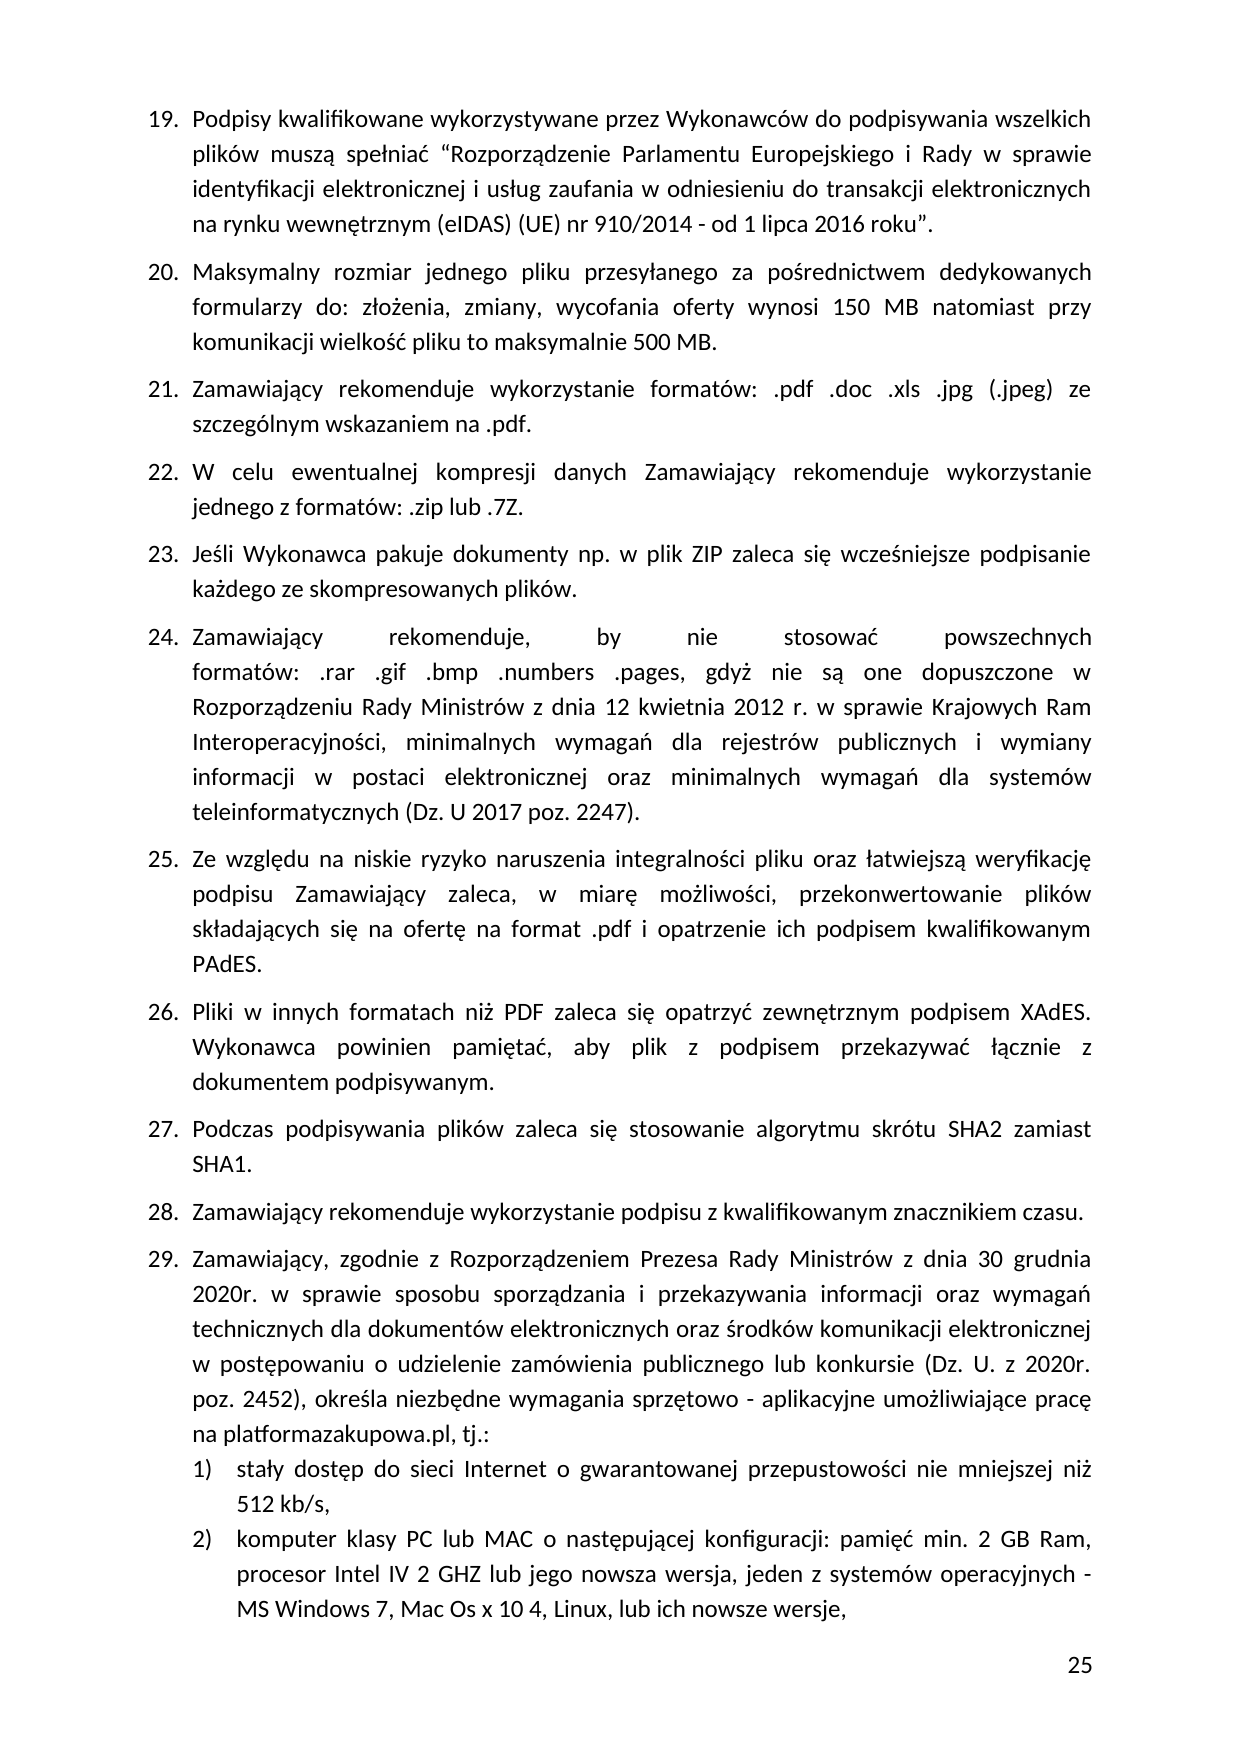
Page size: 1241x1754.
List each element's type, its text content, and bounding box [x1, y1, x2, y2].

list stały dostęp do sieci Internet o gwarantowanej przepustowości nie mniejszej niż 512 kb/s, [192, 1453, 1093, 1519]
list Zamawiający rekomenduje, by nie stosować powszechnych formatów: .rar .gif .bmp .numbers .pages, gdyż nie są one dopuszczone w Rozporządzeniu Rady Ministrów z dnia 12 kwietnia 2012 r. w sprawie Krajowych Ram Interoperacyjności, minimalnych wymagań dla rejestrów publicznych i wymiany informacji w postaci elektronicznej oraz minimalnych wymagań dla systemów teleinformatycznych (Dz. U 2017 poz. 2247). [148, 621, 1093, 826]
list Jeśli Wykonawca pakuje dokumenty np. w plik ZIP zaleca się wcześniejsze podpisanie każdego ze skompresowanych plików. [148, 538, 1093, 604]
list Maksymalny rozmiar jednego pliku przesyłanego za pośrednictwem dedykowanych formularzy do: złożenia, zmiany, wycofania oferty wynosi 150 MB natomiast przy komunikacji wielkość pliku to maksymalnie 500 MB. [148, 256, 1093, 356]
list Zamawiający rekomenduje wykorzystanie podpisu z kwalifikowanym znacznikiem czasu. [148, 1196, 1093, 1226]
list Zamawiający rekomenduje wykorzystanie formatów: .pdf .doc .xls .jpg (.jpeg) ze szczególnym wskazaniem na .pdf. [148, 373, 1093, 439]
list Zamawiający, zgodnie z Rozporządzeniem Prezesa Rady Ministrów z dnia 30 grudnia 2020r. w sprawie sposobu sporządzania i przekazywania informacji oraz wymagań technicznych dla dokumentów elektronicznych oraz środków komunikacji elektronicznej w postępowaniu o udzielenie zamówienia publicznego lub konkursie (Dz. U. z 2020r. poz. 2452), określa niezbędne wymagania sprzętowo - aplikacyjne umożliwiające pracę na platformazakupowa.pl, tj.: [148, 1243, 1093, 1449]
list Pliki w innych formatach niż PDF zaleca się opatrzyć zewnętrznym podpisem XAdES. Wykonawca powinien pamiętać, aby plik z podpisem przekazywać łącznie z dokumentem podpisywanym. [148, 996, 1093, 1096]
list Ze względu na niskie ryzyko naruszenia integralności pliku oraz łatwiejszą weryfikację podpisu Zamawiający zaleca, w miarę możliwości, przekonwertowanie plików składających się na ofertę na format .pdf i opatrzenie ich podpisem kwalifikowanym PAdES. [148, 843, 1093, 979]
list Podpisy kwalifikowane wykorzystywane przez Wykonawców do podpisywania wszelkich plików muszą spełniać “Rozporządzenie Parlamentu Europejskiego i Rady w sprawie identyfikacji elektronicznej i usług zaufania w odniesieniu do transakcji elektronicznych na rynku wewnętrznym (eIDAS) (UE) nr 910/2014 - od 1 lipca 2016 roku”. [148, 103, 1093, 239]
list komputer klasy PC lub MAC o następującej konfiguracji: pamięć min. 2 GB Ram, procesor Intel IV 2 GHZ lub jego nowsza wersja, jeden z systemów operacyjnych - MS Windows 7, Mac Os x 10 4, Linux, lub ich nowsze wersje, [192, 1523, 1093, 1624]
list W celu ewentualnej kompresji danych Zamawiający rekomenduje wykorzystanie jednego z formatów: .zip lub .7Z. [148, 456, 1093, 521]
list Podczas podpisywania plików zaleca się stosowanie algorytmu skrótu SHA2 zamiast SHA1. [148, 1113, 1093, 1179]
